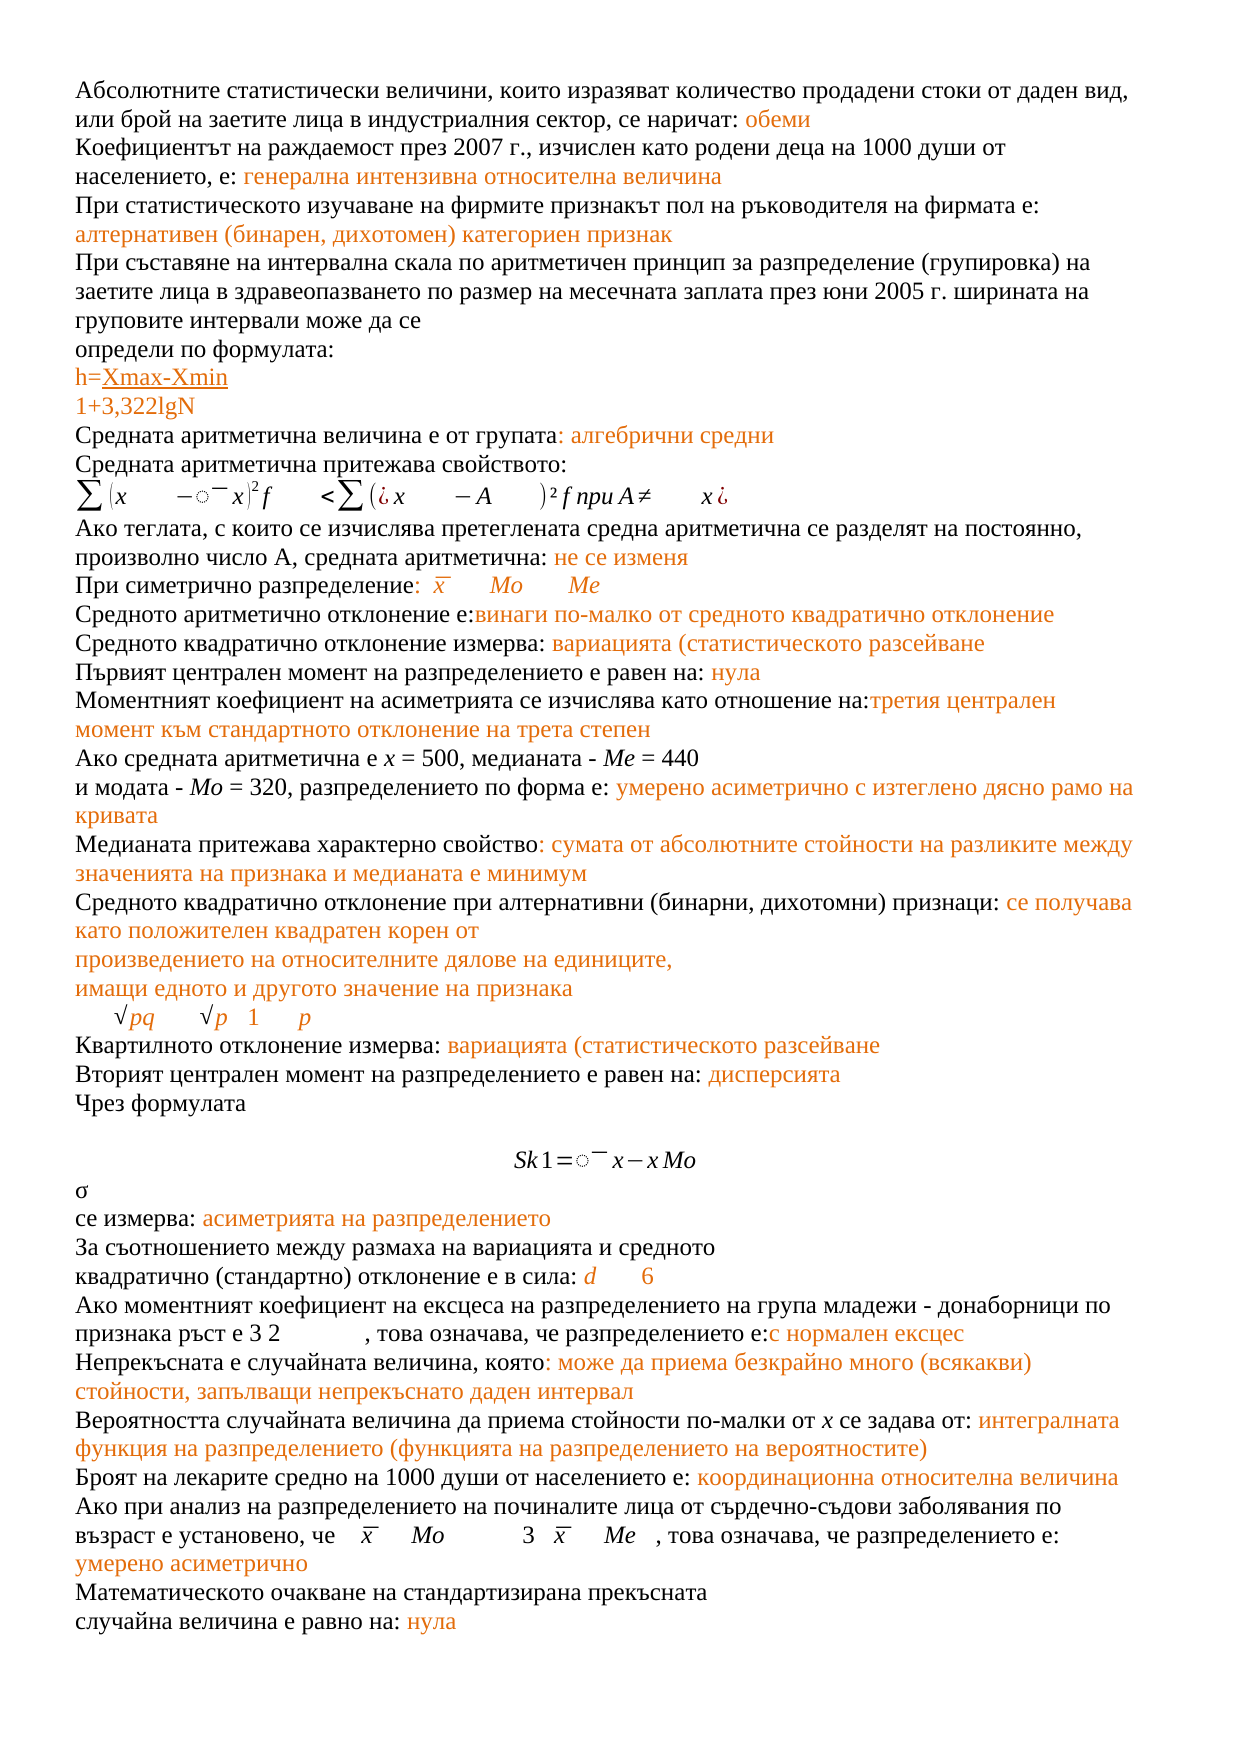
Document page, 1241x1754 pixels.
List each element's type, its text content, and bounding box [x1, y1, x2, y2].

text При съставяне на интервална скала по аритметичен принцип за разпределение (групировка) на заетите лица в здравеопазването по размер на месечната заплата през юни 2005 г. ширината на груповите интервали може да се [75, 247, 1134, 334]
text h=Xmax-Xmin [75, 362, 1134, 391]
text квадратично (стандартно) отклонение е в сила: d 6 [75, 1261, 1134, 1290]
text Абсолютните статистически величини, които изразяват количество продадени стоки от даден вид, или брой на заетите лица в индустриалния сектор, се наричат: обеми [75, 75, 1134, 132]
text При статистическото изучаване на фирмите признакът пол на ръководителя на фирмата е: алтернативен (бинарен, дихотомен) категориен признак [75, 190, 1134, 247]
text Средното квадратично отклонение измерва: вариацията (статистическото разсейване [75, 628, 1134, 657]
text pq p1p [75, 1002, 1134, 1030]
text Първият централен момент на разпределението е равен на: нула [75, 657, 1134, 685]
text Средното квадратично отклонение при алтернативни (бинарни, дихотомни) признаци: се получава като положителен квадратен корен от [75, 887, 1134, 944]
text 1+3,322lgN [75, 391, 1134, 420]
text Моментният коефициент на асиметрията се изчислява като отношение на:третия централен момент към стандартното отклонение на трета степен [75, 685, 1134, 743]
text случайна величина е равно на: нула [75, 1606, 1134, 1635]
text Средното аритметично отклонение е:винаги по-малко от средното квадратично отклонение [75, 599, 1134, 628]
text се измерва: асиметрията на разпределението [75, 1203, 1134, 1232]
text Математическото очакване на стандартизирана прекъсната [75, 1577, 1134, 1606]
text Коефициентът на раждаемост през 2007 г., изчислен като родени деца на 1000 души от населението, е: генерална интензивна относителна величина [75, 132, 1134, 190]
text Ако теглата, с които се изчислява претеглената средна аритметична се разделят на постоянно, произволно число А, средната аритметична: не се изменя [75, 513, 1134, 570]
text Вероятността случайната величина да приема стойности по-малки от x се задава от: интегралната функция на разпределението (функцията на разпределението на вероятностите) [75, 1405, 1134, 1462]
text Ако при анализ на разпределението на починалите лица от сърдечно-съдови заболявания по възраст е установено, че ͞хMo3͞хMe, това означава, че разпределението е: умерено асиметрично [75, 1491, 1134, 1577]
text Броят на лекарите средно на 1000 души от населението е: координационна относителна величина [75, 1462, 1134, 1491]
text произведението на относителните дялове на единиците, [75, 944, 1134, 973]
text Ако средната аритметична е x = 500, медианата - Me = 440 [75, 743, 1134, 772]
text Средната аритметична величина е от групата: алгебрични средни [75, 420, 1134, 449]
text и модата - Mo = 320, разпределението по форма е: умерено асиметрично с изтеглено дясно рамо на кривата [75, 772, 1134, 829]
text Непрекъсната е случайната величина, която: може да приема безкрайно много (всякакви) стойности, запълващи непрекъснато даден интервал [75, 1347, 1134, 1405]
text Чрез формулата [75, 1088, 1134, 1117]
text За съотношението между размаха на вариацията и средното [75, 1232, 1134, 1261]
text Квартилното отклонение измерва: вариацията (статистическото разсейване [75, 1030, 1134, 1059]
text Вторият централен момент на разпределението е равен на: дисперсията [75, 1059, 1134, 1088]
text имащи едното и другото значение на признака [75, 973, 1134, 1002]
text Медианата притежава характерно свойство: сумата от абсолютните стойности на разликите между значенията на признака и медианата е минимум [75, 829, 1134, 887]
text определи по формулата: [75, 334, 1134, 362]
text При симетрично разпределение: ͞х Mo Me [75, 570, 1134, 599]
text Ако моментният коефициент на ексцеса на разпределението на група младежи - донаборници по признака ръст е 3 2 , това означава, че разпределението е:с нормален ексцес [75, 1290, 1134, 1347]
text σ [75, 1175, 1134, 1203]
text Средната аритметична притежава свойството: [75, 449, 1134, 513]
